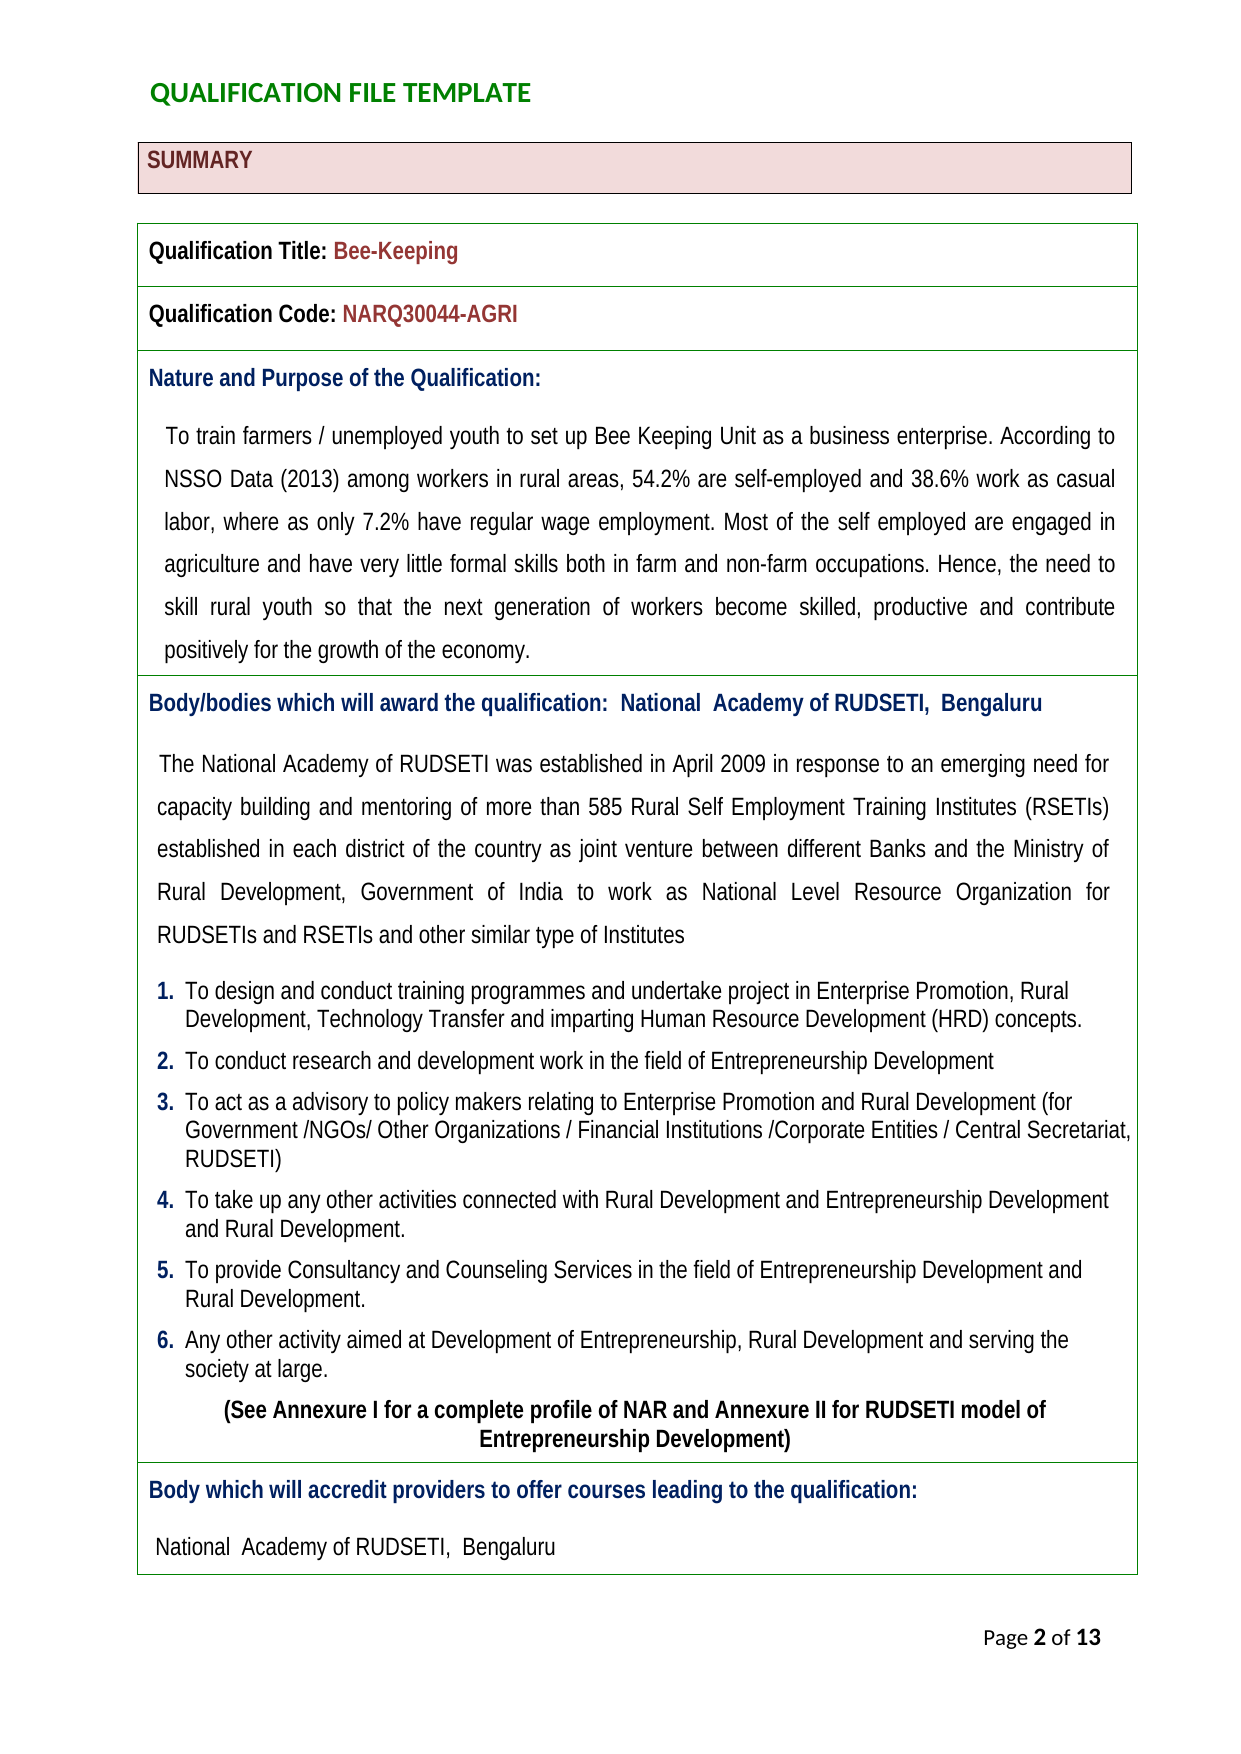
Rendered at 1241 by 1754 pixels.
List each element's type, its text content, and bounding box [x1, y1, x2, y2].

table_cell Nature and Purpose of the Qualification: To train farmers / unemployed youth to set up Bee Keeping Unit as a business enterprise. According to NSSO Data (2013) among workers in rural areas, 54.2% are self-employed and 38.6% work as casual labor, where as only 7.2% have regular wage employment. Most of the self employed are engaged in agriculture and have very little formal skills both in farm and non-farm occupations. Hence, the need to skill rural youth so that the next generation of workers become skilled, productive and contribute positively for the growth of the economy. [138, 351, 1137, 675]
table_cell Body/bodies which will award the qualification: National Academy of RUDSETI, Bengaluru The National Academy of RUDSETI was established in April 2009 in response to an emerging need for capacity building and mentoring of more than 585 Rural Self Employment Training Institutes (RSETIs) established in each district of the country as joint venture between different Banks and the Ministry of Rural Development, Government of India to work as National Level Resource Organization for RUDSETIs and RSETIs and other similar type of Institutes To design and conduct training programmes and undertake project in Enterprise Promotion, Rural Development, Technology Transfer and imparting Human Resource Development (HRD) concepts. To conduct research and development work in the field of Entrepreneurship Development To act as a advisory to policy makers relating to Enterprise Promotion and Rural Development (for Government /NGOs/ Other Organizations / Financial Institutions /Corporate Entities / Central Secretariat, RUDSETI) To take up any other activities connected with Rural Development and Entrepreneurship Development and Rural Development. To provide Consultancy and Counseling Services in the field of Entrepreneurship Development and Rural Development. Any other activity aimed at Development of Entrepreneurship, Rural Development and serving the society at large. (See Annexure I for a complete profile of NAR and Annexure II for RUDSETI model of Entrepreneurship Development) [138, 676, 1137, 1462]
table_cell Qualification Code: NARQ30044-AGRI [138, 287, 1137, 349]
table_header Qualification Title: Bee-Keeping [138, 224, 1137, 286]
table_cell Body which will accredit providers to offer courses leading to the qualification: National Academy of RUDSETI, Bengaluru [138, 1463, 1137, 1574]
subtitle SUMMARY [139, 143, 1131, 193]
